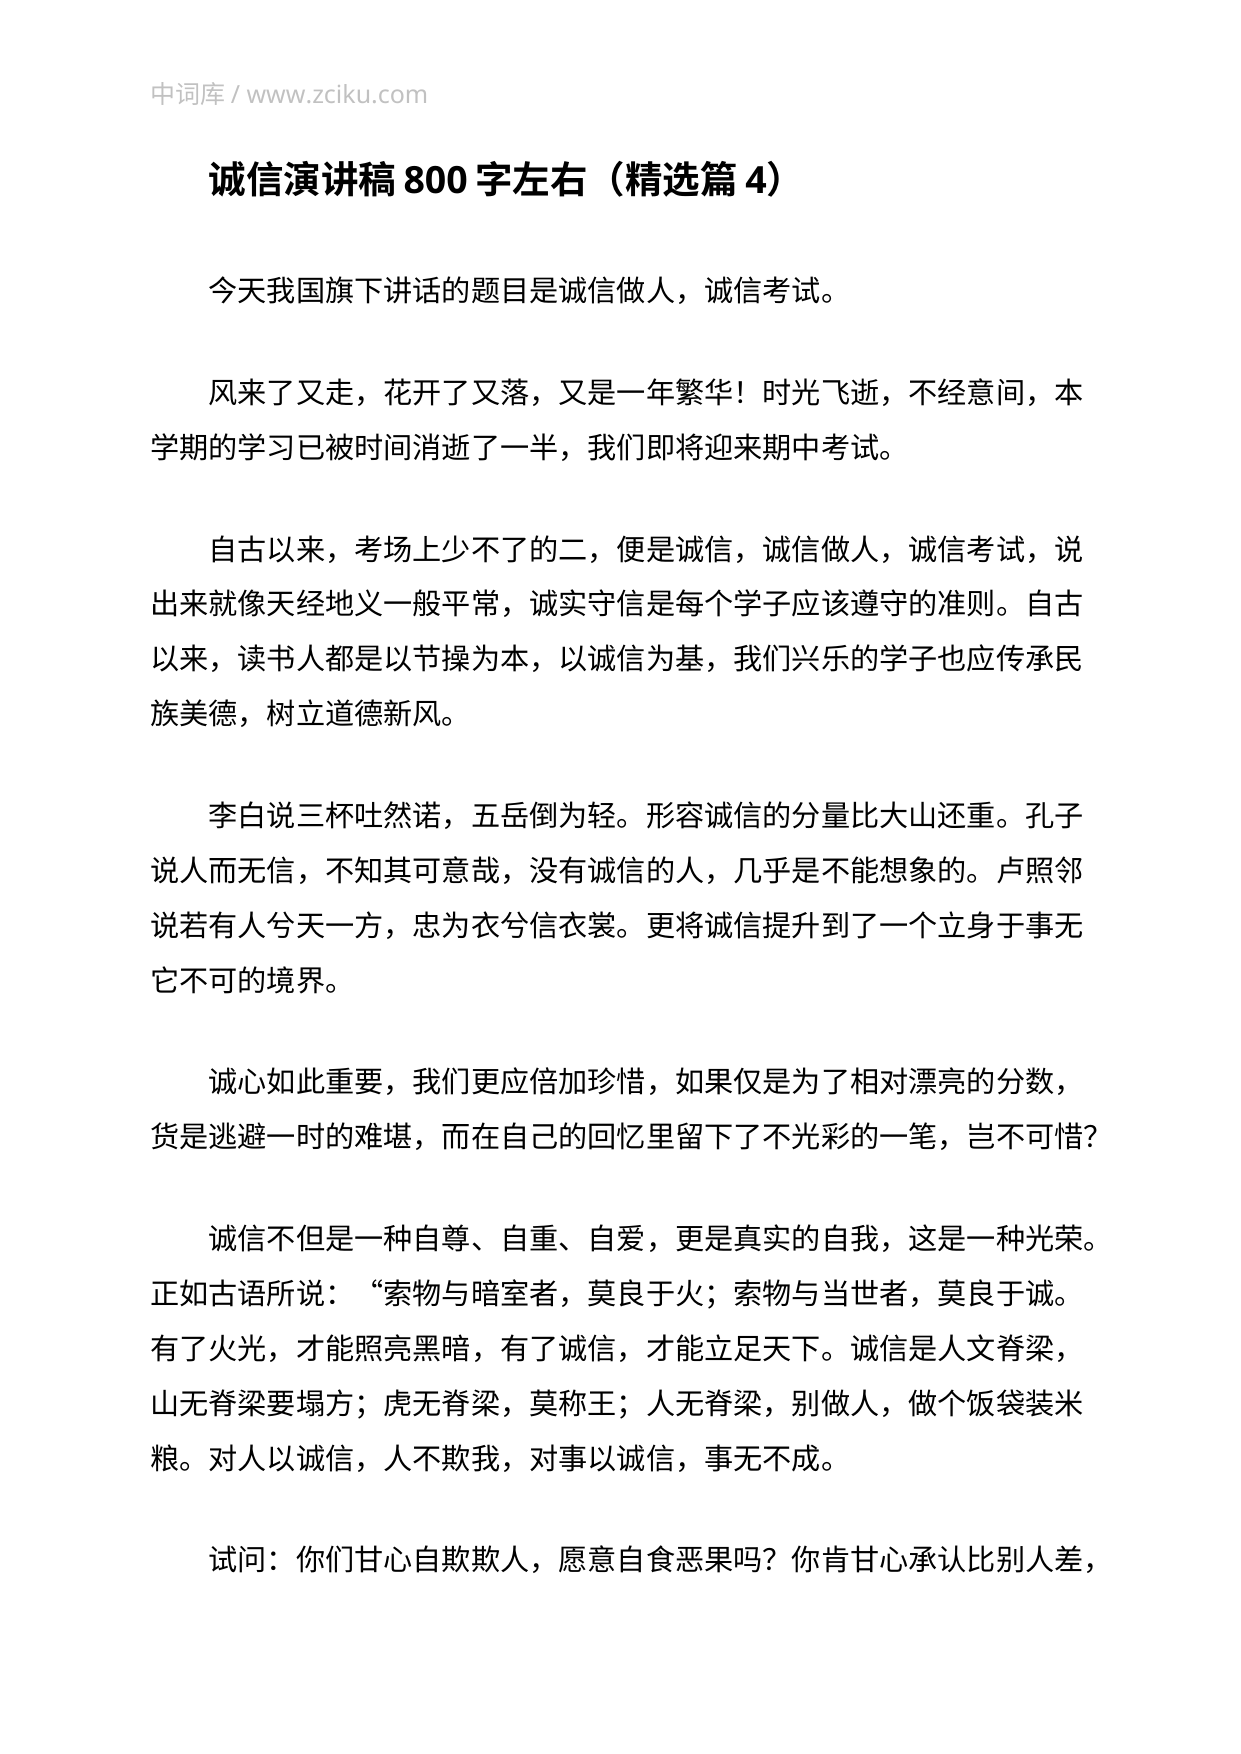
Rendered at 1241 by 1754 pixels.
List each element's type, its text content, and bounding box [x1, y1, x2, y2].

text 诚心如此重要，我们更应倍加珍惜，如果仅是为了相对漂亮的分数，货是逃避一时的难堪，而在自己的回忆里留下了不光彩的一笔，岂不可惜？ [150, 1059, 1090, 1156]
text 风来了又走，花开了又落，又是一年繁华！时光飞逝，不经意间，本学期的学习已被时间消逝了一半，我们即将迎来期中考试。 [150, 369, 1090, 467]
text 诚信不但是一种自尊、自重、自爱，更是真实的自我，这是一种光荣。正如古语所说：“索物与暗室者，莫良于火；索物与当世者，莫良于诚。有了火光，才能照亮黑暗，有了诚信，才能立足天下。诚信是人文脊梁，山无脊梁要塌方；虎无脊梁，莫称王；人无脊梁，别做人，做个饭袋装米粮。对人以诚信，人不欺我，对事以诚信，事无不成。 [150, 1216, 1090, 1477]
text 李白说三杯吐然诺，五岳倒为轻。形容诚信的分量比大山还重。孔子说人而无信，不知其可意哉，没有诚信的人，几乎是不能想象的。卢照邻说若有人兮天一方，忠为衣兮信衣裳。更将诚信提升到了一个立身于事无它不可的境界。 [150, 792, 1090, 999]
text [150, 1537, 1090, 1579]
text 今天我国旗下讲话的题目是诚信做人，诚信考试。 [150, 268, 1090, 310]
text 诚信演讲稿800字左右（精选篇4） [150, 150, 1090, 204]
text 自古以来，考场上少不了的二，便是诚信，诚信做人，诚信考试，说出来就像天经地义一般平常，诚实守信是每个学子应该遵守的准则。自古以来，读书人都是以节操为本，以诚信为基，我们兴乐的学子也应传承民族美德，树立道德新风。 [150, 526, 1090, 733]
